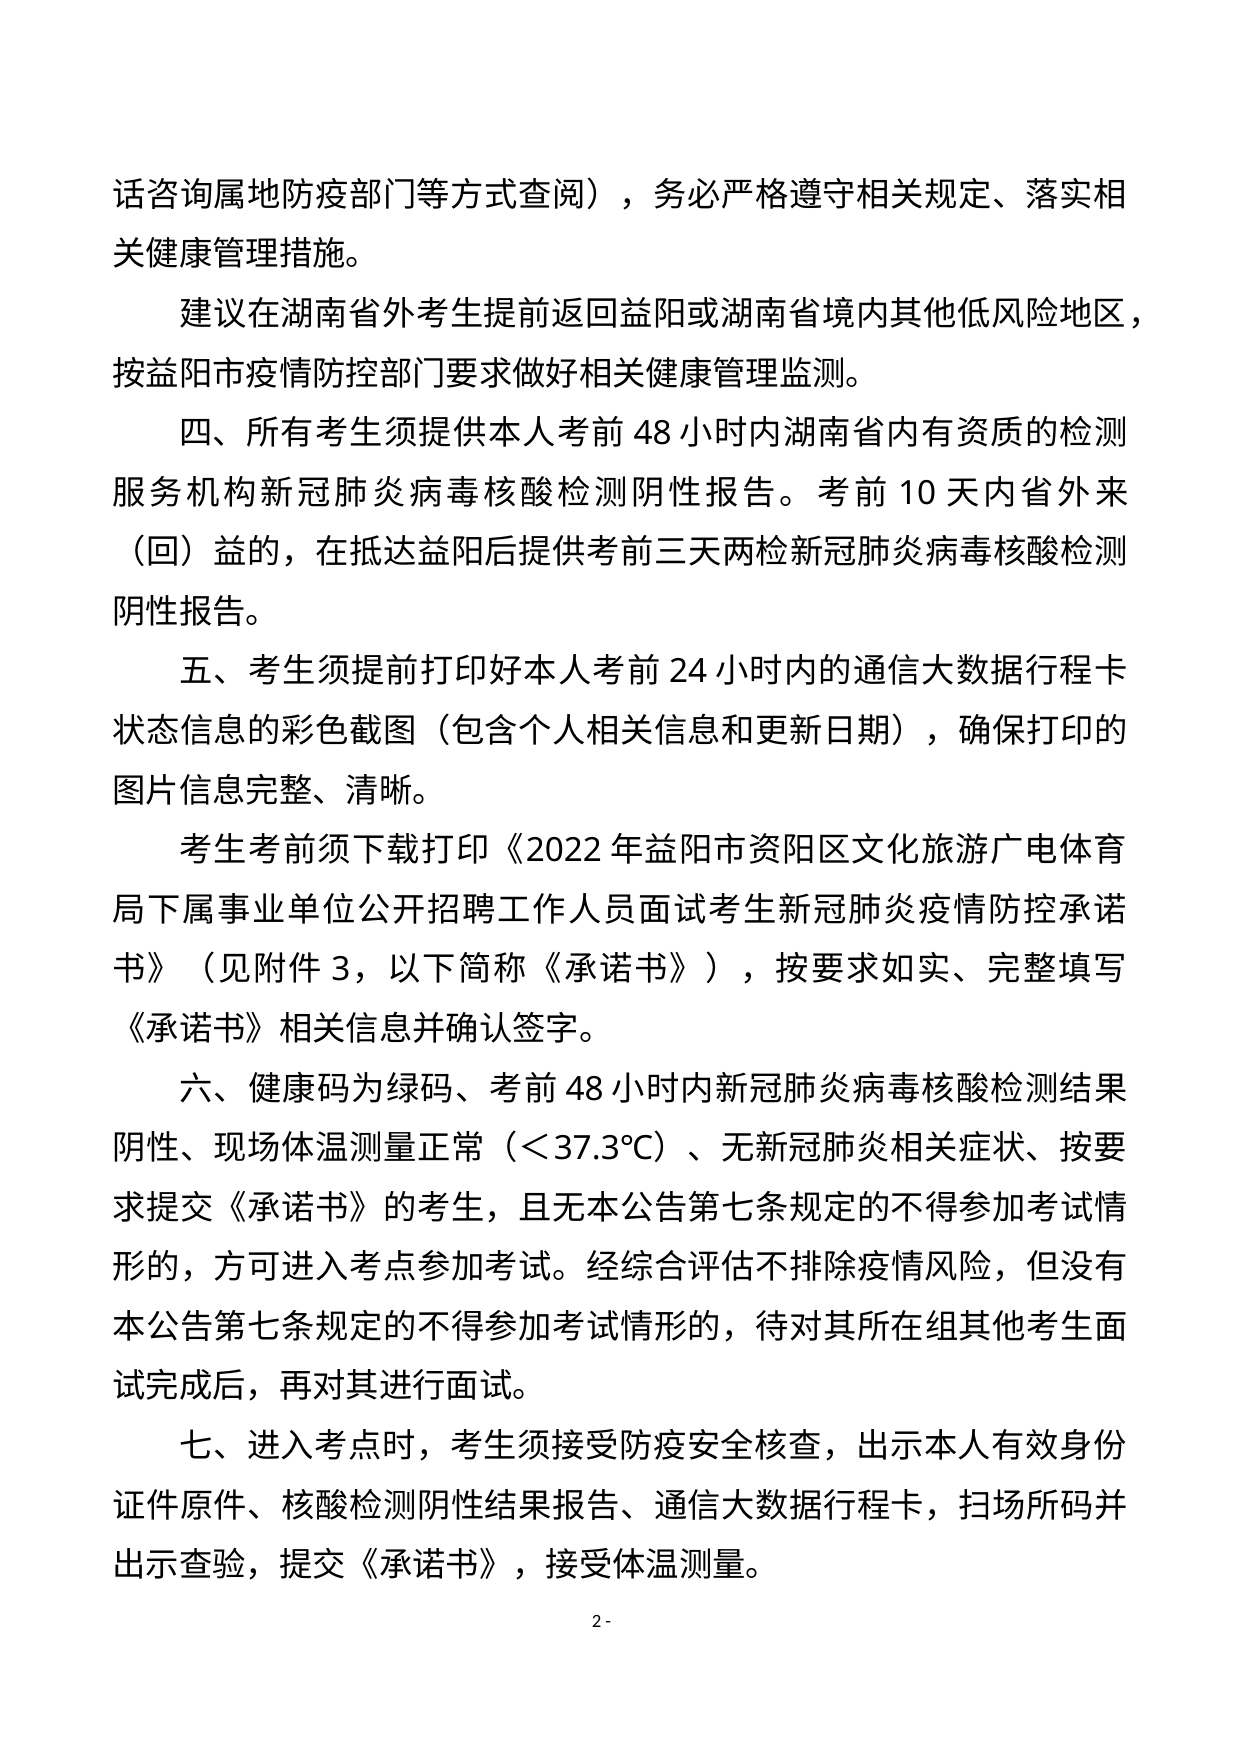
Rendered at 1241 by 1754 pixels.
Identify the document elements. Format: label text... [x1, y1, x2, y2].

text 六、健康码为绿码、考前48小时内新冠肺炎病毒核酸检测结果阴性、现场体温测量正常（＜37.3℃）、无新冠肺炎相关症状、按要求提交《承诺书》的考生，且无本公告第七条规定的不得参加考试情形的，方可进入考点参加考试。经综合评估不排除疫情风险，但没有本公告第七条规定的不得参加考试情形的，待对其所在组其他考生面试完成后，再对其进行面试。 [112, 1056, 1128, 1413]
list 所有考生须提供本人考前48小时内湖南省内有资质的检测服务机构新冠肺炎病毒核酸检测阴性报告。考前10天内省外来（回）益的，在抵达益阳后提供考前三天两检新冠肺炎病毒核酸检测阴性报告。 [112, 400, 1128, 639]
text 七、进入考点时，考生须接受防疫安全核查，出示本人有效身份证件原件、核酸检测阴性结果报告、通信大数据行程卡，扫场所码并出示查验，提交《承诺书》，接受体温测量。 [112, 1413, 1128, 1592]
text 建议在湖南省外考生提前返回益阳或湖南省境内其他低风险地区，按益阳市疫情防控部门要求做好相关健康管理监测。 [112, 281, 1128, 400]
text 考生考前须下载打印《2022年益阳市资阳区文化旅游广电体育局下属事业单位公开招聘工作人员面试考生新冠肺炎疫情防控承诺书》（见附件3，以下简称《承诺书》），按要求如实、完整填写《承诺书》相关信息并确认签字。 [112, 817, 1128, 1056]
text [112, 162, 1128, 281]
list 五、考生须提前打印好本人考前24小时内的通信大数据行程卡状态信息的彩色截图（包含个人相关信息和更新日期），确保打印的图片信息完整、清晰。 [112, 639, 1128, 817]
